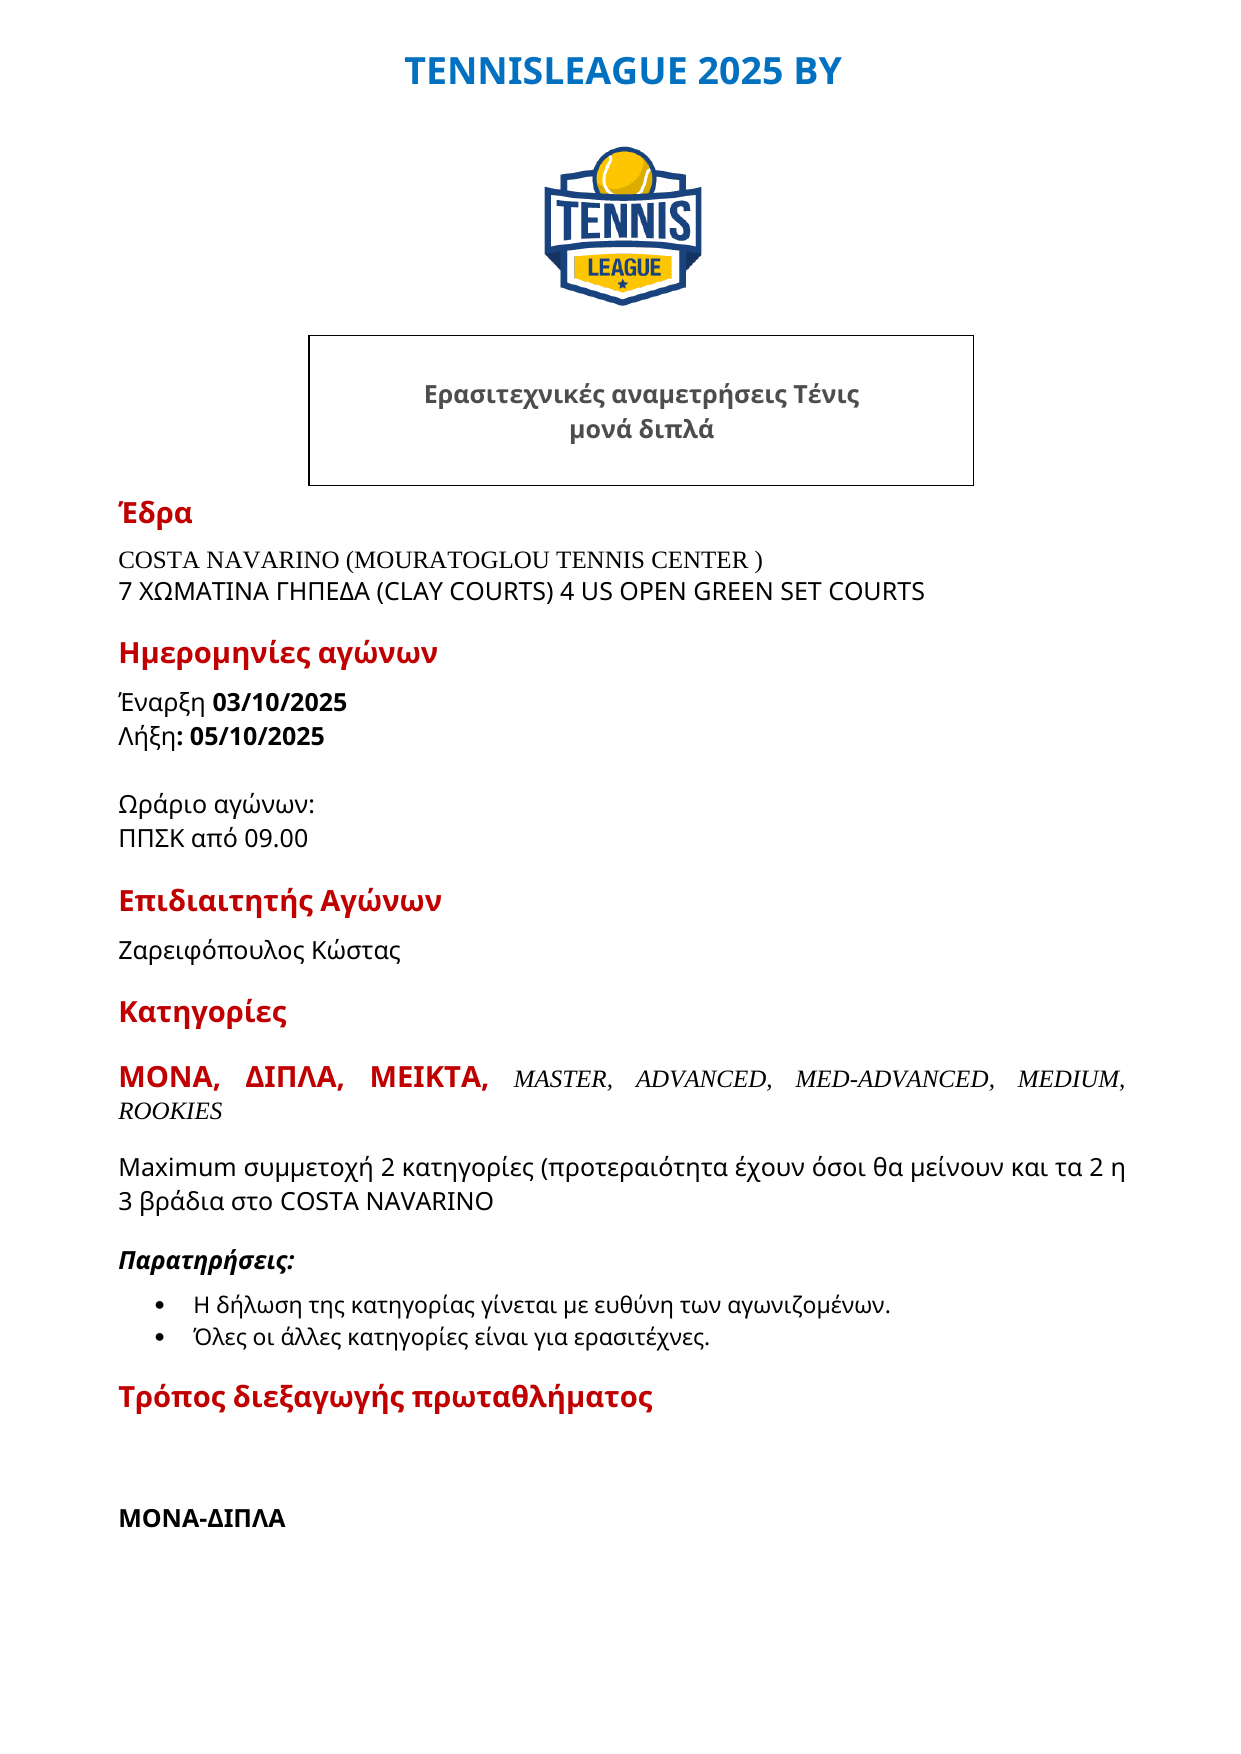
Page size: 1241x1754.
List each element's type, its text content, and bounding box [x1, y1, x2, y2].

text Παρατηρήσεις: [118, 1243, 1128, 1277]
text ΠΠΣΚ από 09.00 [118, 821, 1128, 855]
text 7 ΧΩΜΑΤΙΝΑ ΓΗΠΕΔΑ (CLAY COURTS) 4 US OPEN GREEN SET COURTS [118, 574, 1128, 608]
text Ωράριο αγώνων: [118, 787, 1128, 821]
list Όλες οι άλλες κατηγορίες είναι για ερασιτέχνες. [156, 1321, 1128, 1352]
picture [544, 146, 702, 306]
list H δήλωση της κατηγορίας γίνεται με ευθύνη των αγωνιζομένων. [156, 1289, 1128, 1321]
text Ζαρειφόπουλος Κώστας [118, 932, 1128, 966]
text Ημερομηνίες αγώνων [118, 633, 1128, 672]
text TENNISLEAGUE 2025 BY [118, 44, 1128, 95]
text Maximum συμμετοχή 2 κατηγορίες (προτεραιότητα έχουν όσοι θα μείνουν και τα 2 η 3 βράδια στο COSTA NAVARINO [118, 1149, 1128, 1218]
text Έναρξη 03/10/2025 [118, 685, 1128, 719]
text COSTA NAVARINO (MOURATOGLOU TENNIS CENTER ) [118, 545, 1128, 574]
text ΜΟΝΑ, ΔΙΠΛΑ, MEIKTA, MASTER, ADVANCED, MED-ADVANCED, MEDIUM, ROOKIES [118, 1056, 1128, 1124]
text Επιδιαιτητής Αγώνων [118, 880, 1128, 920]
text Κατηγορίες [118, 991, 1128, 1031]
text Λήξη: 05/10/2025 [118, 719, 1128, 753]
text Έδρα [118, 493, 1128, 532]
text Τρόπος διεξαγωγής πρωταθλήματος [118, 1377, 1128, 1416]
text ΜΟΝΑ-ΔΙΠΛΑ [118, 1501, 1128, 1534]
